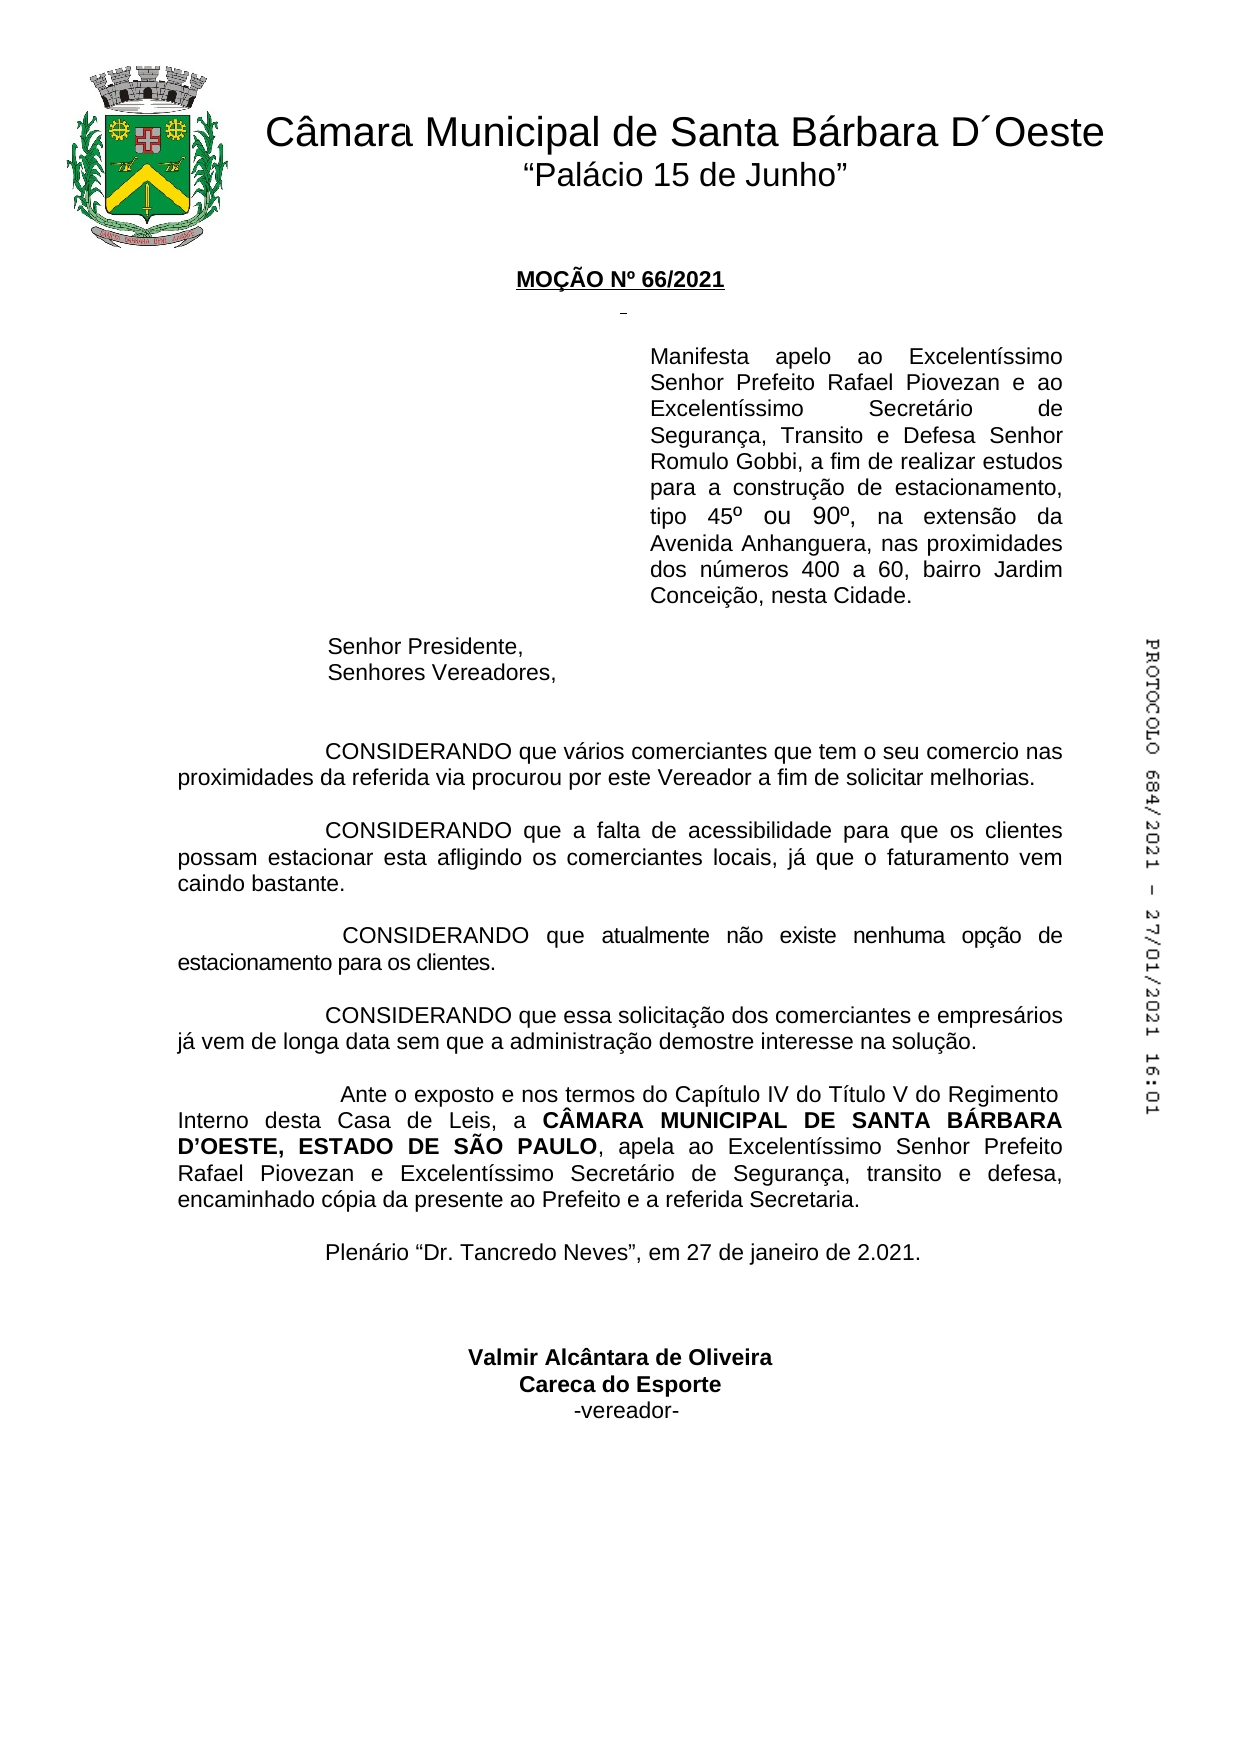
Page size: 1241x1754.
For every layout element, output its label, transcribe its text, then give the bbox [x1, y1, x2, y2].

picture [66, 66, 235, 255]
text Senhor Presidente, [177, 633, 1063, 659]
text CONSIDERANDO que vários comerciantes que tem o seu comercio nas proximidades da referida via procurou por este Vereador a fim de solicitar melhorias. [177, 738, 1063, 791]
text Plenário “Dr. Tancredo Neves”, em 27 de janeiro de 2.021. [177, 1239, 1063, 1265]
picture [1120, 635, 1183, 1119]
text Careca do Esporte [177, 1371, 1063, 1397]
text Senhores Vereadores, [177, 659, 1063, 685]
title MOÇÃO Nº 66/2021 [177, 266, 1063, 292]
text CONSIDERANDO que atualmente não existe nenhuma opção de estacionamento para os clientes. [177, 922, 1063, 975]
text Valmir Alcântara de Oliveira [177, 1344, 1063, 1371]
text CONSIDERANDO que essa solicitação dos comerciantes e empresários já vem de longa data sem que a administração demostre interesse na solução. [177, 1002, 1063, 1054]
text CONSIDERANDO que a falta de acessibilidade para que os clientes possam estacionar esta afligindo os comerciantes locais, já que o faturamento vem caindo bastante. [177, 817, 1063, 896]
text -vereador- [177, 1397, 1063, 1423]
text Manifesta apelo ao Excelentíssimo Senhor Prefeito Rafael Piovezan e ao Excelentíssimo Secretário de Segurança, Transito e Defesa Senhor Romulo Gobbi, a fim de realizar estudos para a construção de estacionamento, tipo 45º ou 90º, na extensão da Avenida Anhanguera, nas proximidades dos números 400 a 60, bairro Jardim Conceição, nesta Cidade. [650, 343, 1063, 608]
text Ante o exposto e nos termos do Capítulo IV do Título V do Regimento Interno desta Casa de Leis, a CÂMARA MUNICIPAL DE SANTA BÁRBARA D’OESTE, ESTADO DE SÃO PAULO, apela ao Excelentíssimo Senhor Prefeito Rafael Piovezan e Excelentíssimo Secretário de Segurança, transito e defesa, encaminhado cópia da presente ao Prefeito e a referida Secretaria. [177, 1081, 1063, 1212]
